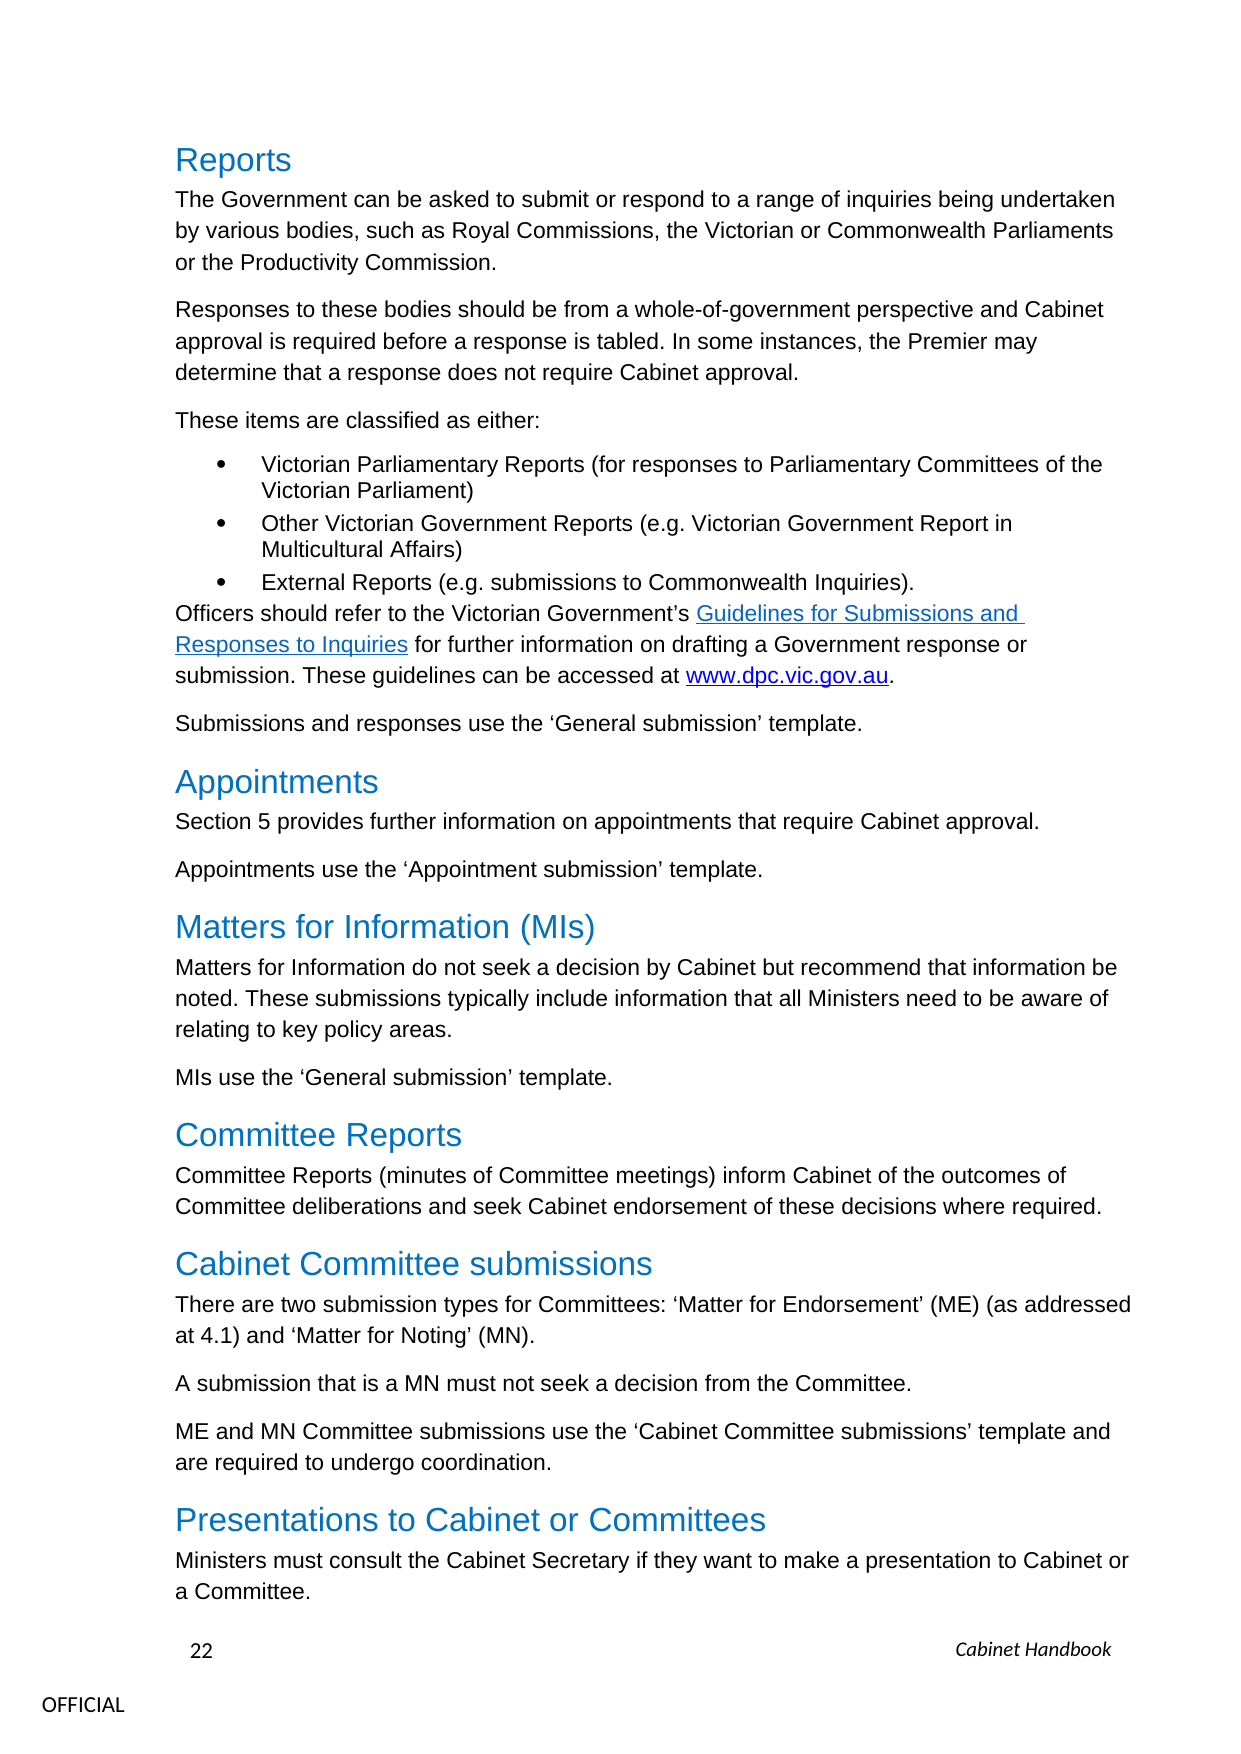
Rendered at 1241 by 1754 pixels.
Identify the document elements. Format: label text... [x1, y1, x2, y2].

text Committee Reports (minutes of Committee meetings) inform Cabinet of the outcomes of Committee deliberations and seek Cabinet endorsement of these decisions where required. [175, 1157, 1134, 1219]
subtitle Appointments [175, 762, 1134, 800]
subtitle Presentations to Cabinet or Committees [175, 1500, 1134, 1539]
text Submissions and responses use the ‘General submission’ template. [175, 705, 1134, 737]
subtitle Matters for Information (MIs) [175, 907, 1134, 946]
text A submission that is a MN must not seek a decision from the Committee. [175, 1365, 1134, 1396]
list External Reports (e.g. submissions to Commonwealth Inquiries). [217, 569, 1134, 595]
text MIs use the ‘General submission’ template. [175, 1059, 1134, 1090]
text Matters for Information do not seek a decision by Cabinet but recommend that information be noted. These submissions typically include information that all Ministers need to be aware of relating to key policy areas. [175, 949, 1134, 1042]
text Ministers must consult the Cabinet Secretary if they want to make a presentation to Cabinet or a Committee. [175, 1542, 1134, 1604]
text Section 5 provides further information on appointments that require Cabinet approval. [175, 803, 1134, 834]
text There are two submission types for Committees: ‘Matter for Endorsement’ (ME) (as addressed at 4.1) and ‘Matter for Noting’ (MN). [175, 1286, 1134, 1348]
list Victorian Parliamentary Reports (for responses to Parliamentary Committees of the Victorian Parliament) [217, 452, 1134, 504]
text The Government can be asked to submit or respond to a range of inquiries being undertaken by various bodies, such as Royal Commissions, the Victorian or Commonwealth Parliaments or the Productivity Commission. [175, 181, 1134, 275]
text Appointments use the ‘Appointment submission’ template. [175, 851, 1134, 882]
text ME and MN Committee submissions use the ‘Cabinet Committee submissions’ template and are required to undergo coordination. [175, 1413, 1134, 1475]
text Officers should refer to the Victorian Government’s Guidelines for Submissions and Responses to Inquiries for further information on drafting a Government response or submission. These guidelines can be accessed at www.dpc.vic.gov.au. [175, 595, 1134, 689]
list Other Victorian Government Reports (e.g. Victorian Government Report in Multicultural Affairs) [217, 510, 1134, 562]
subtitle Reports [175, 139, 1134, 178]
text These items are classified as either: [175, 402, 1134, 433]
text Responses to these bodies should be from a whole-of-government perspective and Cabinet approval is required before a response is tabled. In some instances, the Premier may determine that a response does not require Cabinet approval. [175, 291, 1134, 385]
subtitle Cabinet Committee submissions [175, 1244, 1134, 1283]
subtitle Committee Reports [175, 1115, 1134, 1154]
